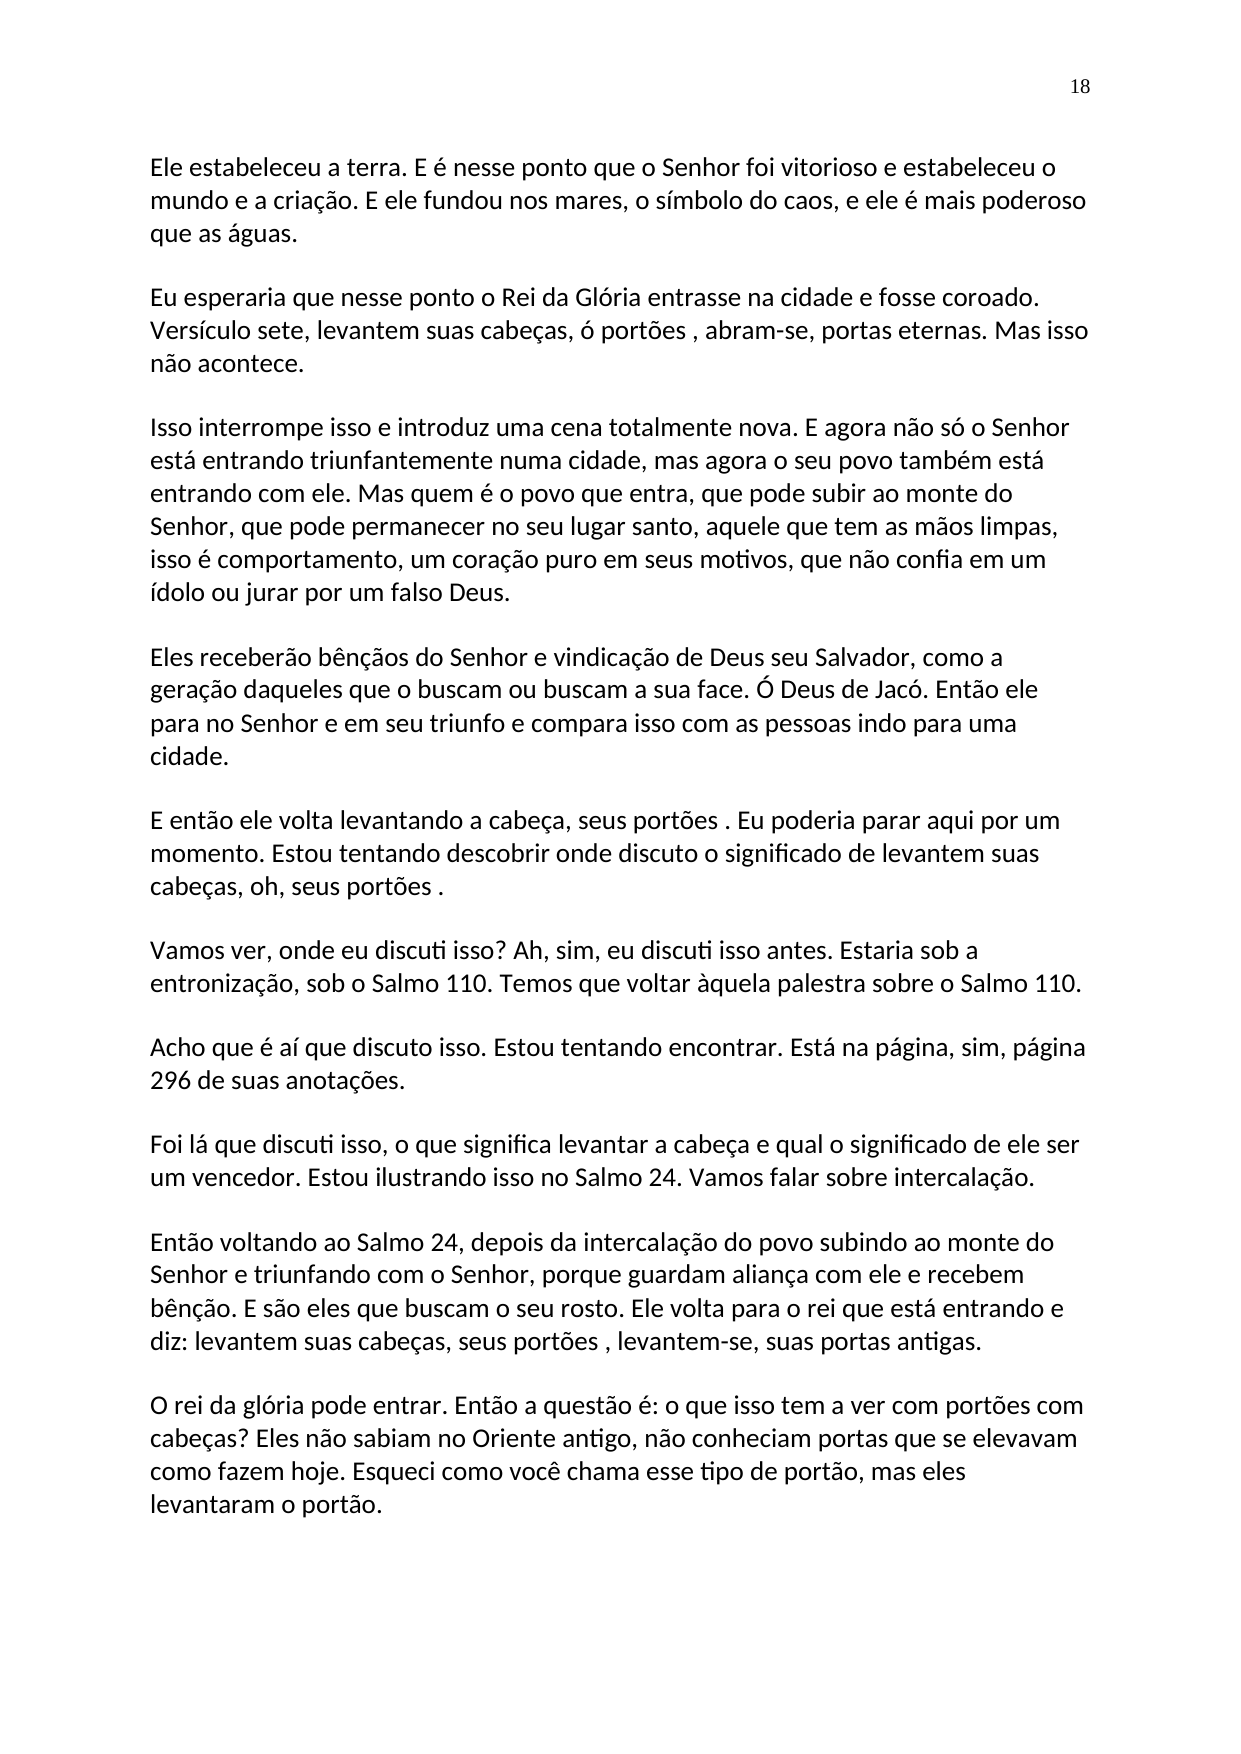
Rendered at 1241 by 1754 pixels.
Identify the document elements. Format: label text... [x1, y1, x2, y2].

text Acho que é aí que discuto isso. Estou tentando encontrar. Está na página, sim, página 296 de suas anotações. [150, 1030, 1090, 1096]
text Vamos ver, onde eu discuti isso? Ah, sim, eu discuti isso antes. Estaria sob a entronização, sob o Salmo 110. Temos que voltar àquela palestra sobre o Salmo 110. [150, 933, 1090, 999]
text O rei da glória pode entrar. Então a questão é: o que isso tem a ver com portões com cabeças? Eles não sabiam no Oriente antigo, não conheciam portas que se elevavam como fazem hoje. Esqueci como você chama esse tipo de portão, mas eles levantaram o portão. [150, 1388, 1090, 1520]
text E então ele volta levantando a cabeça, seus portões . Eu poderia parar aqui por um momento. Estou tentando descobrir onde discuto o significado de levantem suas cabeças, oh, seus portões . [150, 803, 1090, 902]
text Isso interrompe isso e introduz uma cena totalmente nova. E agora não só o Senhor está entrando triunfantemente numa cidade, mas agora o seu povo também está entrando com ele. Mas quem é o povo que entra, que pode subir ao monte do Senhor, que pode permanecer no seu lugar santo, aquele que tem as mãos limpas, isso é comportamento, um coração puro em seus motivos, que não confia em um ídolo ou jurar por um falso Deus. [150, 410, 1090, 608]
text Ele estabeleceu a terra. E é nesse ponto que o Senhor foi vitorioso e estabeleceu o mundo e a criação. E ele fundou nos mares, o símbolo do caos, e ele é mais poderoso que as águas. [150, 150, 1090, 249]
text Eu esperaria que nesse ponto o Rei da Glória entrasse na cidade e fosse coroado. Versículo sete, levantem suas cabeças, ó portões , abram-se, portas eternas. Mas isso não acontece. [150, 280, 1090, 379]
text Foi lá que discuti isso, o que significa levantar a cabeça e qual o significado de ele ser um vencedor. Estou ilustrando isso no Salmo 24. Vamos falar sobre intercalação. [150, 1127, 1090, 1193]
text Então voltando ao Salmo 24, depois da intercalação do povo subindo ao monte do Senhor e triunfando com o Senhor, porque guardam aliança com ele e recebem bênção. E são eles que buscam o seu rosto. Ele volta para o rei que está entrando e diz: levantem suas cabeças, seus portões , levantem-se, suas portas antigas. [150, 1225, 1090, 1357]
text Eles receberão bênçãos do Senhor e vindicação de Deus seu Salvador, como a geração daqueles que o buscam ou buscam a sua face. Ó Deus de Jacó. Então ele para no Senhor e em seu triunfo e compara isso com as pessoas indo para uma cidade. [150, 640, 1090, 772]
